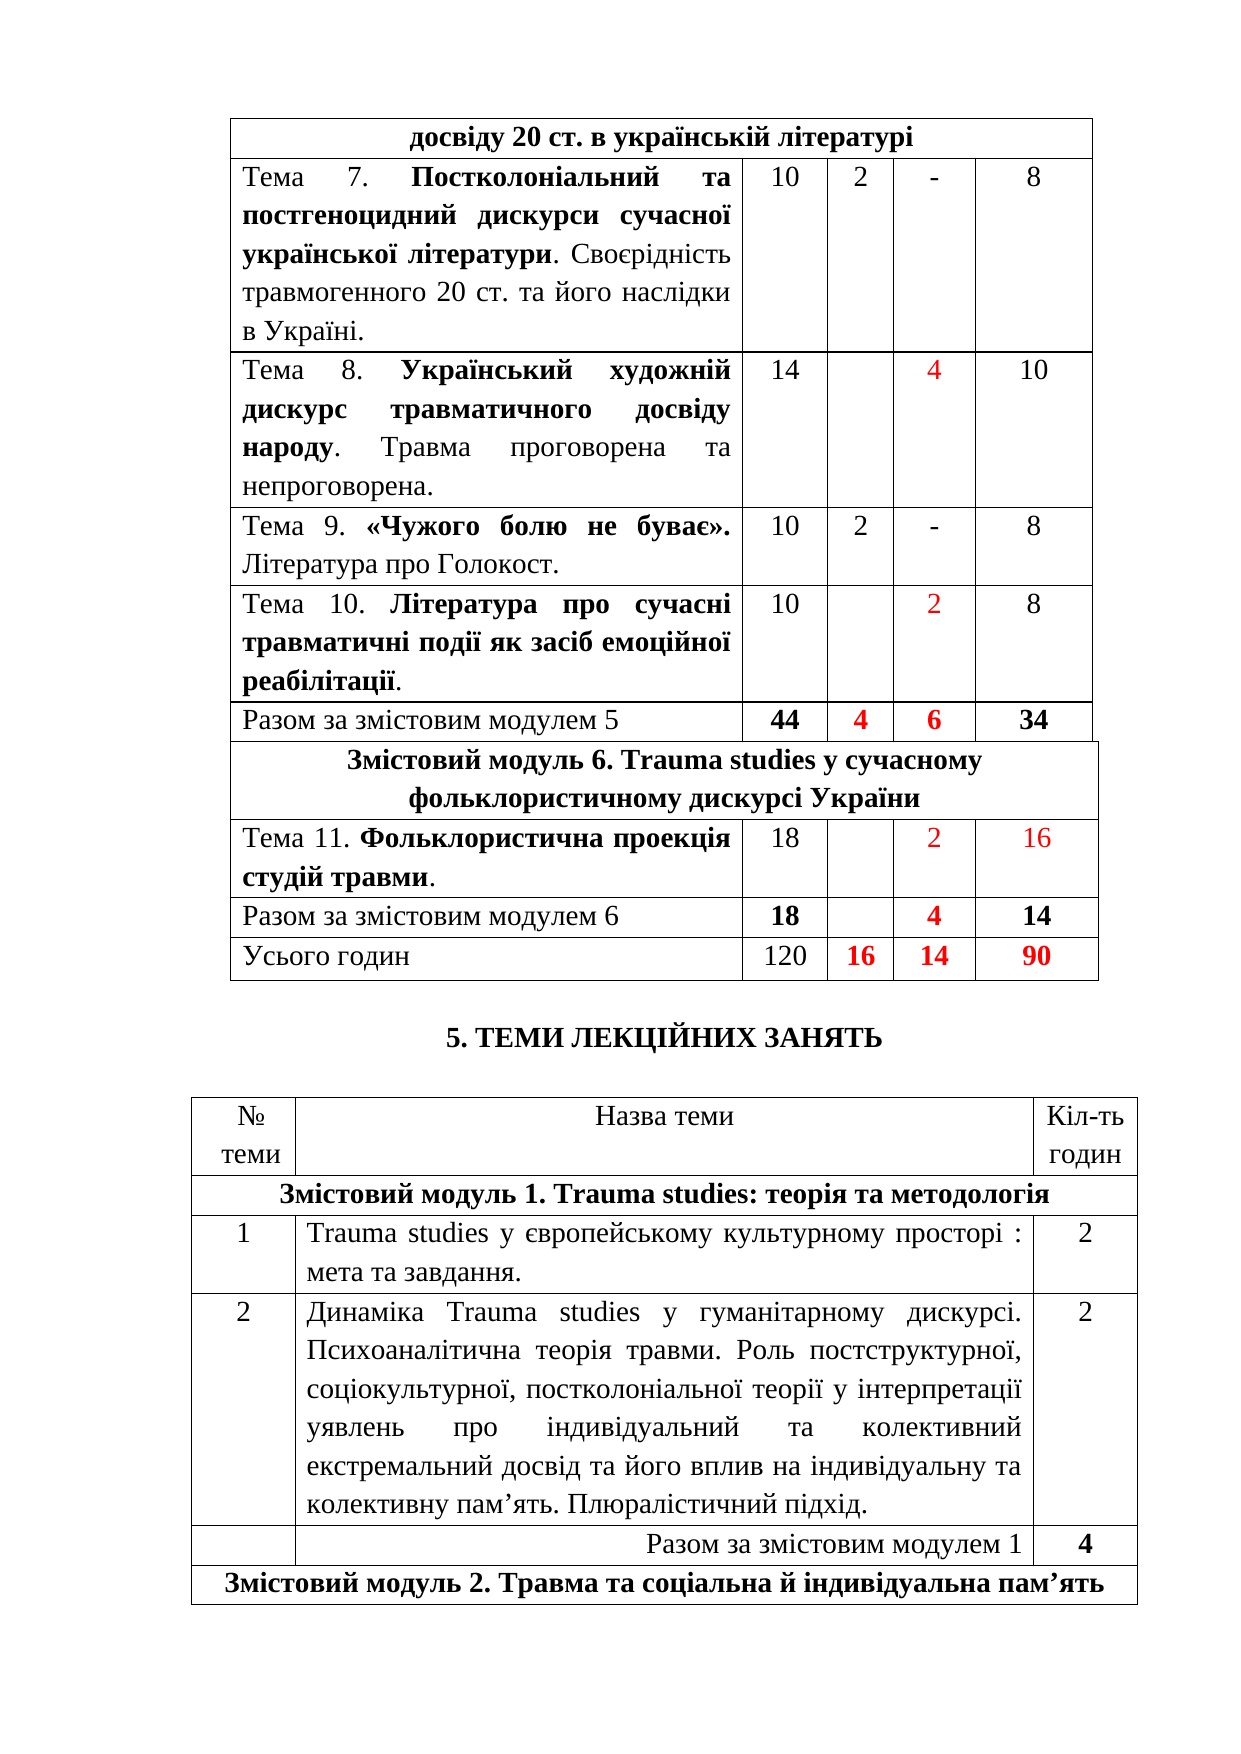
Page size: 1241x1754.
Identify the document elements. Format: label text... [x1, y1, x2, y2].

table_cell [828, 820, 893, 897]
table_cell 10 [976, 353, 1092, 507]
table_cell Разом за змістовим модулем 1 [296, 1526, 1033, 1564]
table_cell 14 [976, 898, 1098, 937]
table_cell 16 [976, 820, 1098, 897]
table_cell 4 [894, 898, 975, 937]
table_cell 34 [976, 703, 1092, 741]
table_cell 14 [743, 353, 827, 507]
table_cell - [894, 159, 975, 351]
table_cell 6 [894, 703, 975, 741]
table_cell 2 [1034, 1216, 1137, 1293]
table_cell - [894, 508, 975, 585]
table_cell 2 [894, 820, 975, 897]
table_cell Усього годин [231, 938, 742, 980]
table_cell 8 [976, 508, 1092, 585]
table_cell 10 [743, 508, 827, 585]
table_cell 2 [1034, 1294, 1137, 1525]
table_cell Змістовий модуль 1. Trauma studies: теорія та методологія [192, 1176, 1137, 1214]
table_cell 14 [894, 938, 975, 980]
table_cell Тема 9. «Чужого болю не буває». Література про Голокост. [231, 508, 742, 585]
table_cell 4 [828, 703, 893, 741]
table_cell 90 [976, 938, 1098, 980]
table_cell 1 [192, 1216, 295, 1293]
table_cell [231, 119, 1092, 158]
table_cell 18 [743, 820, 827, 897]
table_cell 44 [743, 703, 827, 741]
table_cell Тема 11. Фольклористична проекція студій травми. [231, 820, 742, 897]
table_cell 10 [743, 586, 827, 701]
table_cell 4 [1034, 1526, 1137, 1564]
table_cell Змістовий модуль 2. Травма та соціальна й індивідуальна пам’ять [192, 1566, 1137, 1604]
table_cell Разом за змістовим модулем 5 [231, 703, 742, 741]
table_cell Динаміка Trauma studies у гуманітарному дискурсі. Психоаналітична теорія травми. Роль постструктурної, соціокультурної, постколоніальної теорії у інтерпретації уявлень про індивідуальний та колективний екстремальний досвід та його вплив на індивідуальну та колективну пам’ять. Плюралістичний підхід. [296, 1294, 1033, 1525]
table_cell Разом за змістовим модулем 6 [231, 898, 742, 937]
table_cell Змістовий модуль 6. Trauma studies у сучасному фольклористичному дискурсі України [231, 742, 1098, 819]
table_cell Тема 7. Постколоніальний та постгеноцидний дискурси сучасної української літератури. Своєрідність травмогенного 20 ст. та його наслідки в Україні. [231, 159, 742, 351]
table_header № теми [192, 1098, 295, 1175]
table_header Кіл-ть годин [1034, 1098, 1137, 1175]
table_cell 4 [894, 353, 975, 507]
table_cell Тема 10. Література про сучасні травматичні події як засіб емоційної реабілітації. [231, 586, 742, 701]
text 5. ТЕМИ ЛЕКЦІЙНИХ ЗАНЯТЬ [177, 1020, 1152, 1053]
table_cell 120 [743, 938, 827, 980]
table_cell [192, 1526, 295, 1564]
table_cell [828, 586, 893, 701]
table_cell Trauma studies у європейському культурному просторі : мета та завдання. [296, 1216, 1033, 1293]
table_cell 18 [743, 898, 827, 937]
table_cell 8 [976, 586, 1092, 701]
table_cell 16 [828, 938, 893, 980]
table_cell 2 [192, 1294, 295, 1525]
table_cell Тема 8. Український художній дискурс травматичного досвіду народу. Травма проговорена та непроговорена. [231, 353, 742, 507]
table_cell 8 [976, 159, 1092, 351]
table_cell 2 [828, 508, 893, 585]
table_cell [828, 353, 893, 507]
table_cell [828, 898, 893, 937]
table_cell 10 [743, 159, 827, 351]
table_cell 2 [894, 586, 975, 701]
table_header Назва теми [296, 1098, 1033, 1175]
table_cell 2 [828, 159, 893, 351]
